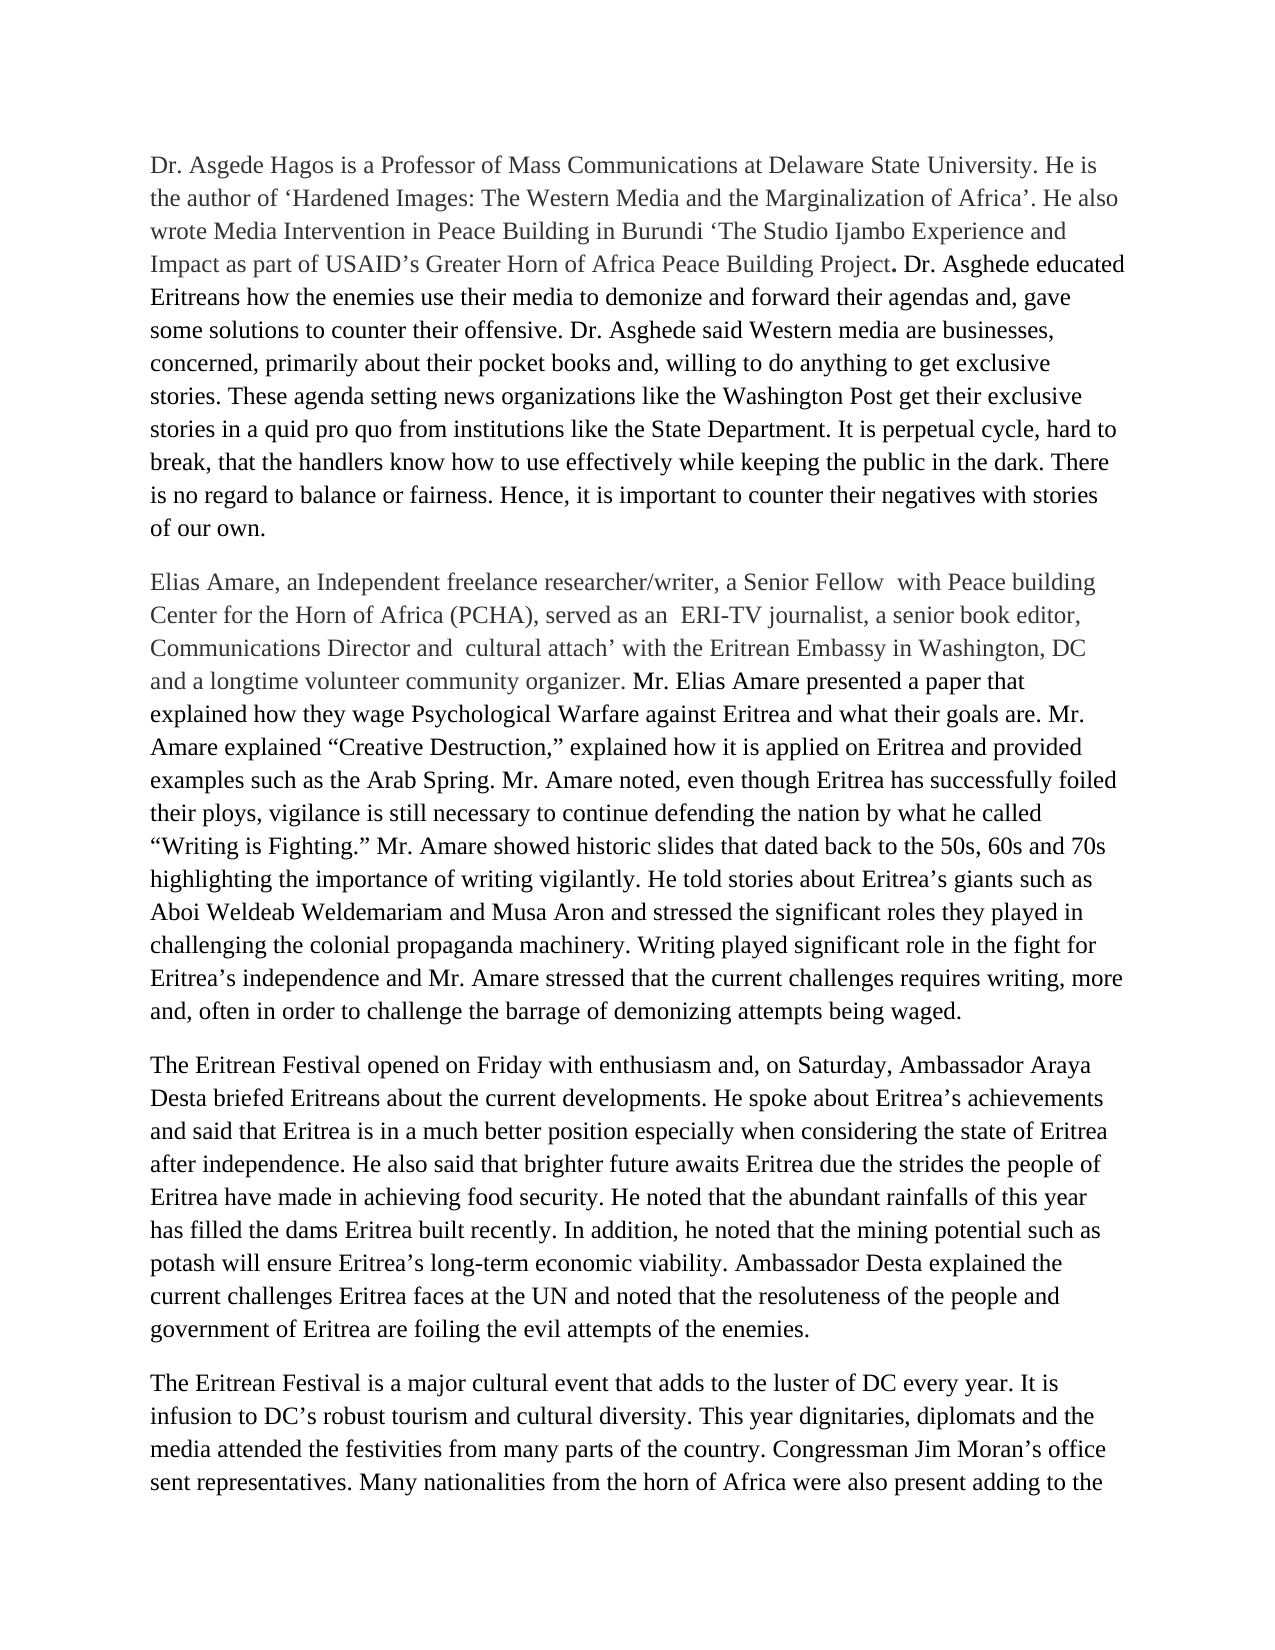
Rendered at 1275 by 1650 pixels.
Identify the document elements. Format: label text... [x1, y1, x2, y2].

text Elias Amare, an Independent freelance researcher/writer, a Senior Fellow with Peace building Center for the Horn of Africa (PCHA), served as an ERI-TV journalist, a senior book editor, Communications Director and cultural attach’ with the Eritrean Embassy in Washington, DC and a longtime volunteer community organizer. Mr. Elias Amare presented a paper that explained how they wage Psychological Warfare against Eritrea and what their goals are. Mr. Amare explained “Creative Destruction,” explained how it is applied on Eritrea and provided examples such as the Arab Spring. Mr. Amare noted, even though Eritrea has successfully foiled their ploys, vigilance is still necessary to continue defending the nation by what he called “Writing is Fighting.” Mr. Amare showed historic slides that dated back to the 50s, 60s and 70s highlighting the importance of writing vigilantly. He told stories about Eritrea’s giants such as Aboi Weldeab Weldemariam and Musa Aron and stressed the significant roles they played in challenging the colonial propaganda machinery. Writing played significant role in the fight for Eritrea’s independence and Mr. Amare stressed that the current challenges requires writing, more and, often in order to challenge the barrage of demonizing attempts being waged. [150, 567, 1125, 1025]
text The Eritrean Festival opened on Friday with enthusiasm and, on Saturday, Ambassador Araya Desta briefed Eritreans about the current developments. He spoke about Eritrea’s achievements and said that Eritrea is in a much better position especially when considering the state of Eritrea after independence. He also said that brighter future awaits Eritrea due the strides the people of Eritrea have made in achieving food security. He noted that the abundant rainfalls of this year has filled the dams Eritrea built recently. In addition, he noted that the mining potential such as potash will ensure Eritrea’s long-term economic viability. Ambassador Desta explained the current challenges Eritrea faces at the UN and noted that the resoluteness of the people and government of Eritrea are foiling the evil attempts of the enemies. [150, 1050, 1125, 1343]
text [150, 1368, 1125, 1496]
text Dr. Asgede Hagos is a Professor of Mass Communications at Delaware State University. He is the author of ‘Hardened Images: The Western Media and the Marginalization of Africa’. He also wrote Media Intervention in Peace Building in Burundi ‘The Studio Ijambo Experience and Impact as part of USAID’s Greater Horn of Africa Peace Building Project. Dr. Asghede educated Eritreans how the enemies use their media to demonize and forward their agendas and, gave some solutions to counter their offensive. Dr. Asghede said Western media are businesses, concerned, primarily about their pocket books and, willing to do anything to get exclusive stories. These agenda setting news organizations like the Washington Post get their exclusive stories in a quid pro quo from institutions like the State Department. It is perpetual cycle, hard to break, that the handlers know how to use effectively while keeping the public in the dark. There is no regard to balance or fairness. Hence, it is important to counter their negatives with stories of our own. [150, 150, 1125, 542]
